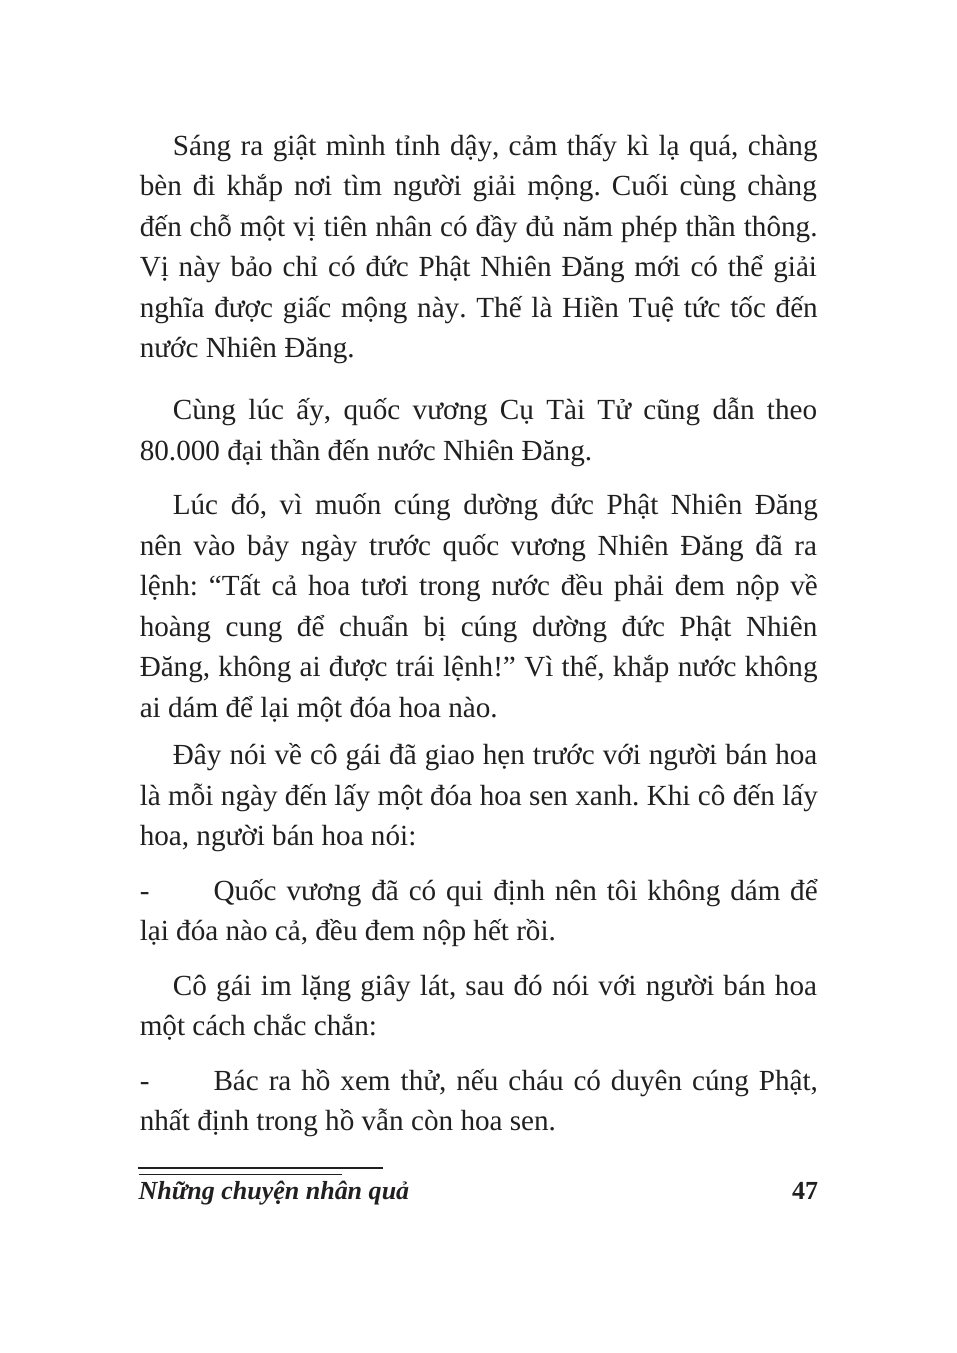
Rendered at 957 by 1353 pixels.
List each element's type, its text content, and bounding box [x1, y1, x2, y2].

text Sáng ra giật mình tỉnh dậy, cảm thấy kì lạ quá, chàng bèn đi khắp nơi tìm người giải mộng. Cuối cùng chàng đến chỗ một vị tiên nhân có đầy đủ năm phép thần thông. Vị này bảo chỉ có đức Phật Nhiên Đăng mới có thể giải nghĩa được giấc mộng này. Thế là Hiền Tuệ tức tốc đến nước Nhiên Đăng. [139, 128, 818, 364]
list Bác ra hồ xem thử, nếu cháu có duyên cúng Phật, nhất định trong hồ vẫn còn hoa sen. [139, 1063, 818, 1137]
list Quốc vương đã có qui định nên tôi không dám để lại đóa nào cả, đều đem nộp hết rồi. [139, 873, 818, 947]
text Cùng lúc ấy, quốc vương Cụ Tài Tử cũng dẫn theo 80.000 đại thần đến nước Nhiên Đăng. [139, 392, 818, 467]
text Cô gái im lặng giây lát, sau đó nói với người bán hoa một cách chắc chắn: [139, 968, 818, 1042]
text Lúc đó, vì muốn cúng dường đức Phật Nhiên Đăng nên vào bảy ngày trước quốc vương Nhiên Đăng đã ra lệnh: “Tất cả hoa tươi trong nước đều phải đem nộp về hoàng cung để chuẩn bị cúng dường đức Phật Nhiên Đăng, không ai được trái lệnh!” Vì thế, khắp nước không ai dám để lại một đóa hoa nào. [139, 487, 818, 724]
text Đây nói về cô gái đã giao hẹn trước với người bán hoa là mỗi ngày đến lấy một đóa hoa sen xanh. Khi cô đến lấy hoa, người bán hoa nói: [139, 737, 818, 852]
